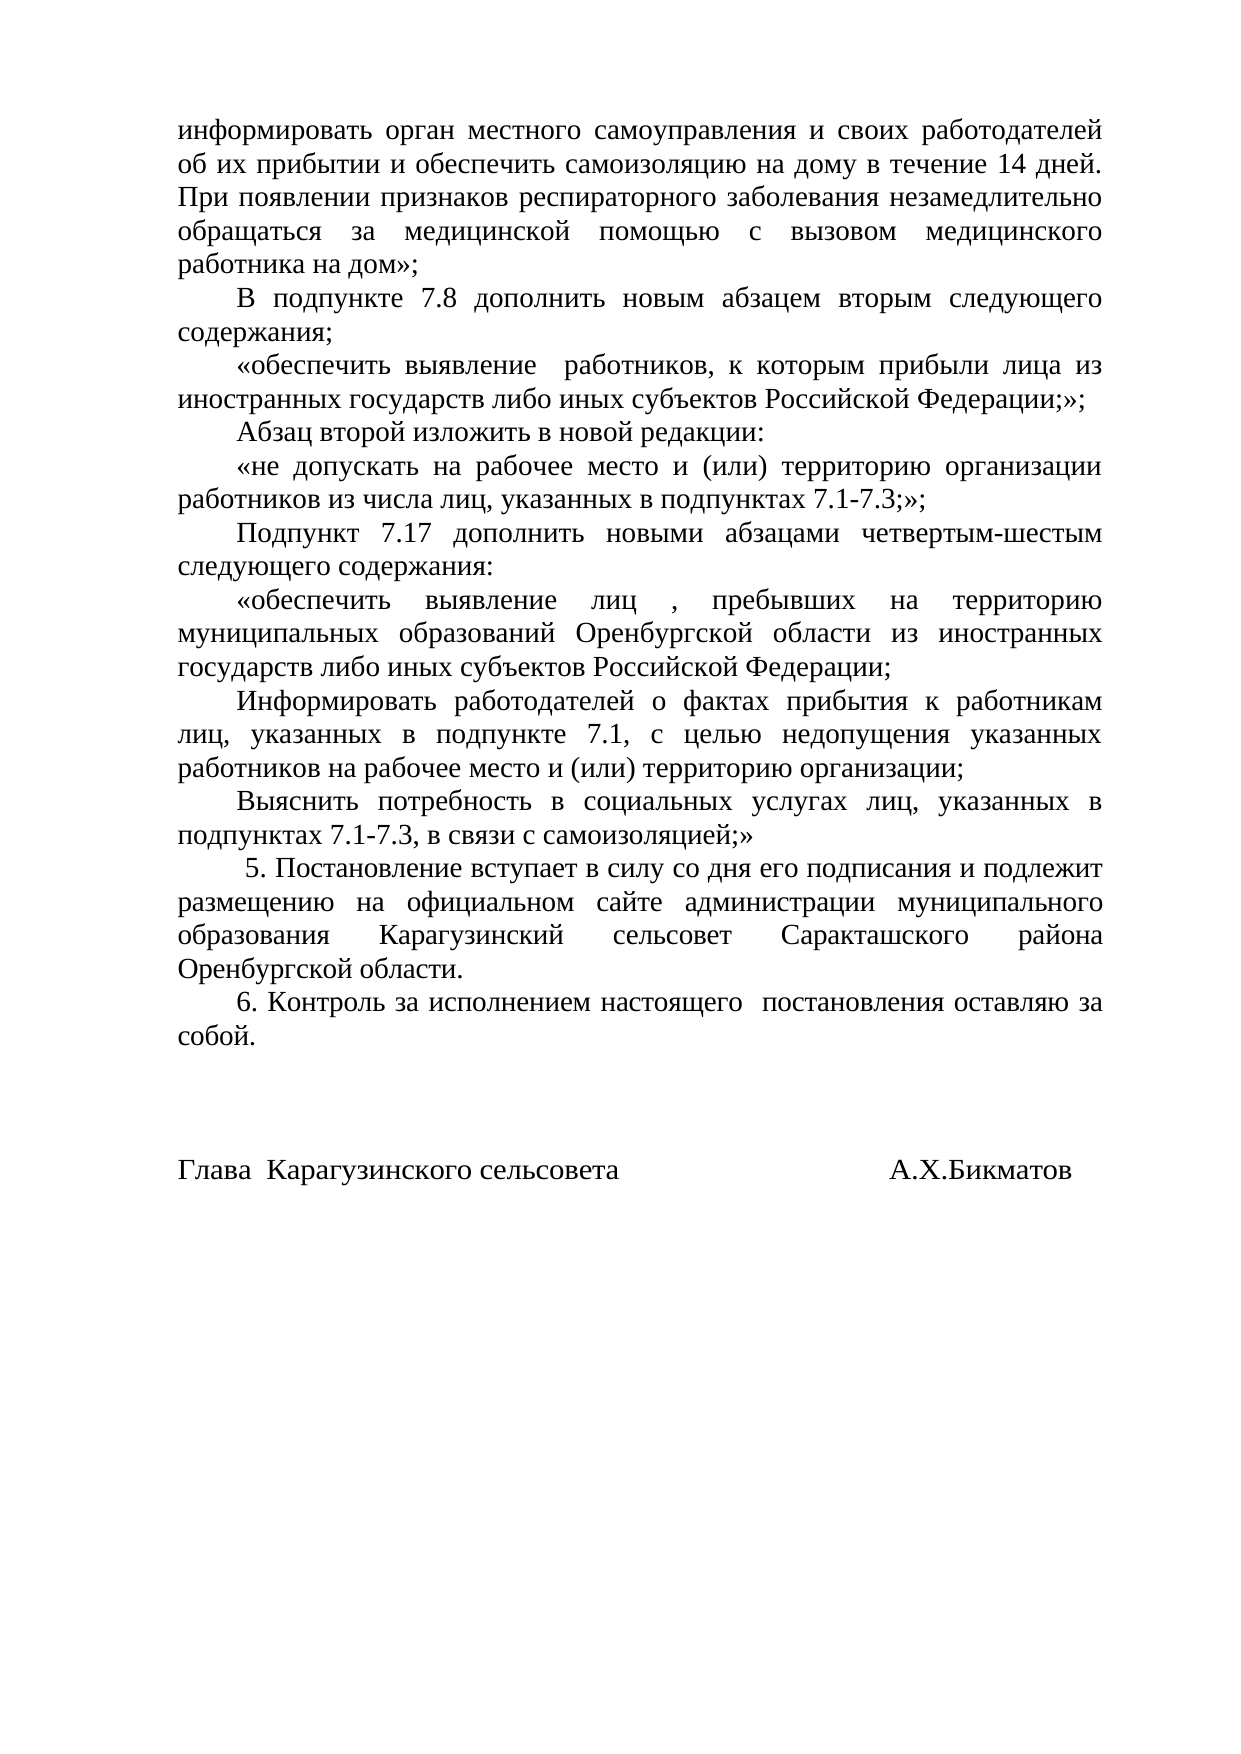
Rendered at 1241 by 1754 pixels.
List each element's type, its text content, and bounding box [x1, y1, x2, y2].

text Выяснить потребность в социальных услугах лиц, указанных в подпунктах 7.1-7.3, в связи с самоизоляцией;» [177, 783, 1103, 850]
text Абзац второй изложить в новой редакции: [177, 414, 1103, 448]
text Подпункт 7.17 дополнить новыми абзацами четвертым-шестым следующего содержания: [177, 515, 1103, 582]
text Глава Карагузинского сельсовета А.Х.Бикматов [177, 1152, 1152, 1186]
text «обеспечить выявление лиц , пребывших на территорию муниципальных образований Оренбургской области из иностранных государств либо иных субъектов Российской Федерации; [177, 582, 1103, 683]
text 6. Контроль за исполнением настоящего постановления оставляю за собой. [177, 984, 1103, 1052]
text 5. Постановление вступает в силу со дня его подписания и подлежит размещению на официальном сайте администрации муниципального образования Карагузинский сельсовет Саракташского района Оренбургской области. [177, 850, 1103, 984]
text В подпункте 7.8 дополнить новым абзацем вторым следующего содержания; [177, 280, 1103, 347]
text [177, 112, 1103, 280]
text «не допускать на рабочее место и (или) территорию организации работников из числа лиц, указанных в подпунктах 7.1-7.3;»; [177, 448, 1103, 515]
text «обеспечить выявление работников, к которым прибыли лица из иностранных государств либо иных субъектов Российской Федерации;»; [177, 347, 1103, 414]
text Информировать работодателей о фактах прибытия к работникам лиц, указанных в подпункте 7.1, с целью недопущения указанных работников на рабочее место и (или) территорию организации; [177, 683, 1103, 783]
